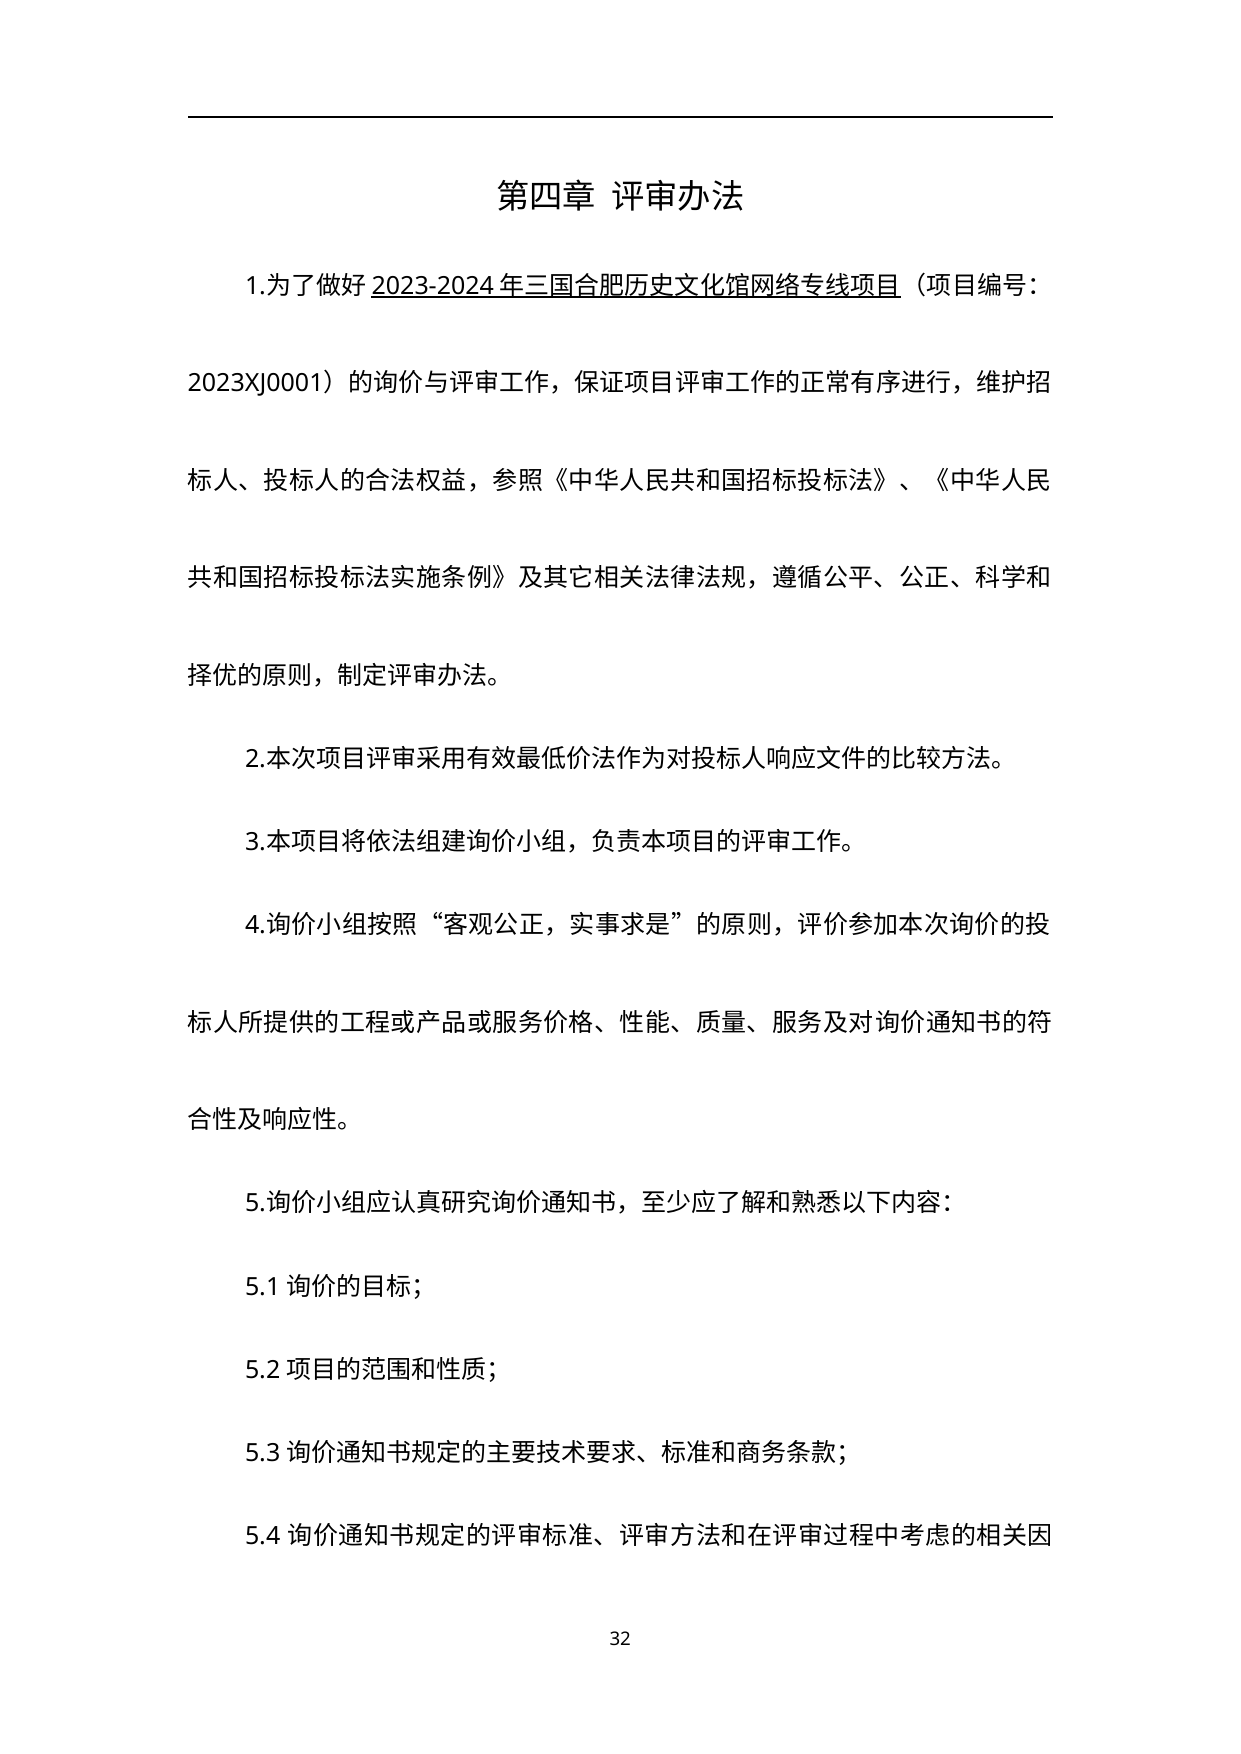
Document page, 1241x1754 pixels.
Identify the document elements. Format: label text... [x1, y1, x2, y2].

text 5.3 询价通知书规定的主要技术要求、标准和商务条款； [187, 1418, 1053, 1483]
text 2.本次项目评审采用有效最低价法作为对投标人响应文件的比较方法。 [187, 724, 1053, 789]
subtitle 第四章 评审办法 [187, 162, 1053, 227]
text 5.2 项目的范围和性质； [187, 1335, 1053, 1400]
text 3.本项目将依法组建询价小组，负责本项目的评审工作。 [187, 807, 1053, 872]
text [187, 1501, 1053, 1566]
text 5.1 询价的目标； [187, 1252, 1053, 1317]
text 1.为了做好2023-2024年三国合肥历史文化馆网络专线项目（项目编号：2023XJ0001）的询价与评审工作，保证项目评审工作的正常有序进行，维护招标人、投标人的合法权益，参照《中华人民共和国招标投标法》、《中华人民共和国招标投标法实施条例》及其它相关法律法规，遵循公平、公正、科学和择优的原则，制定评审办法。 [187, 251, 1053, 706]
text 4.询价小组按照“客观公正，实事求是”的原则，评价参加本次询价的投标人所提供的工程或产品或服务价格、性能、质量、服务及对询价通知书的符合性及响应性。 [187, 890, 1053, 1150]
text 5.询价小组应认真研究询价通知书，至少应了解和熟悉以下内容： [187, 1168, 1053, 1233]
